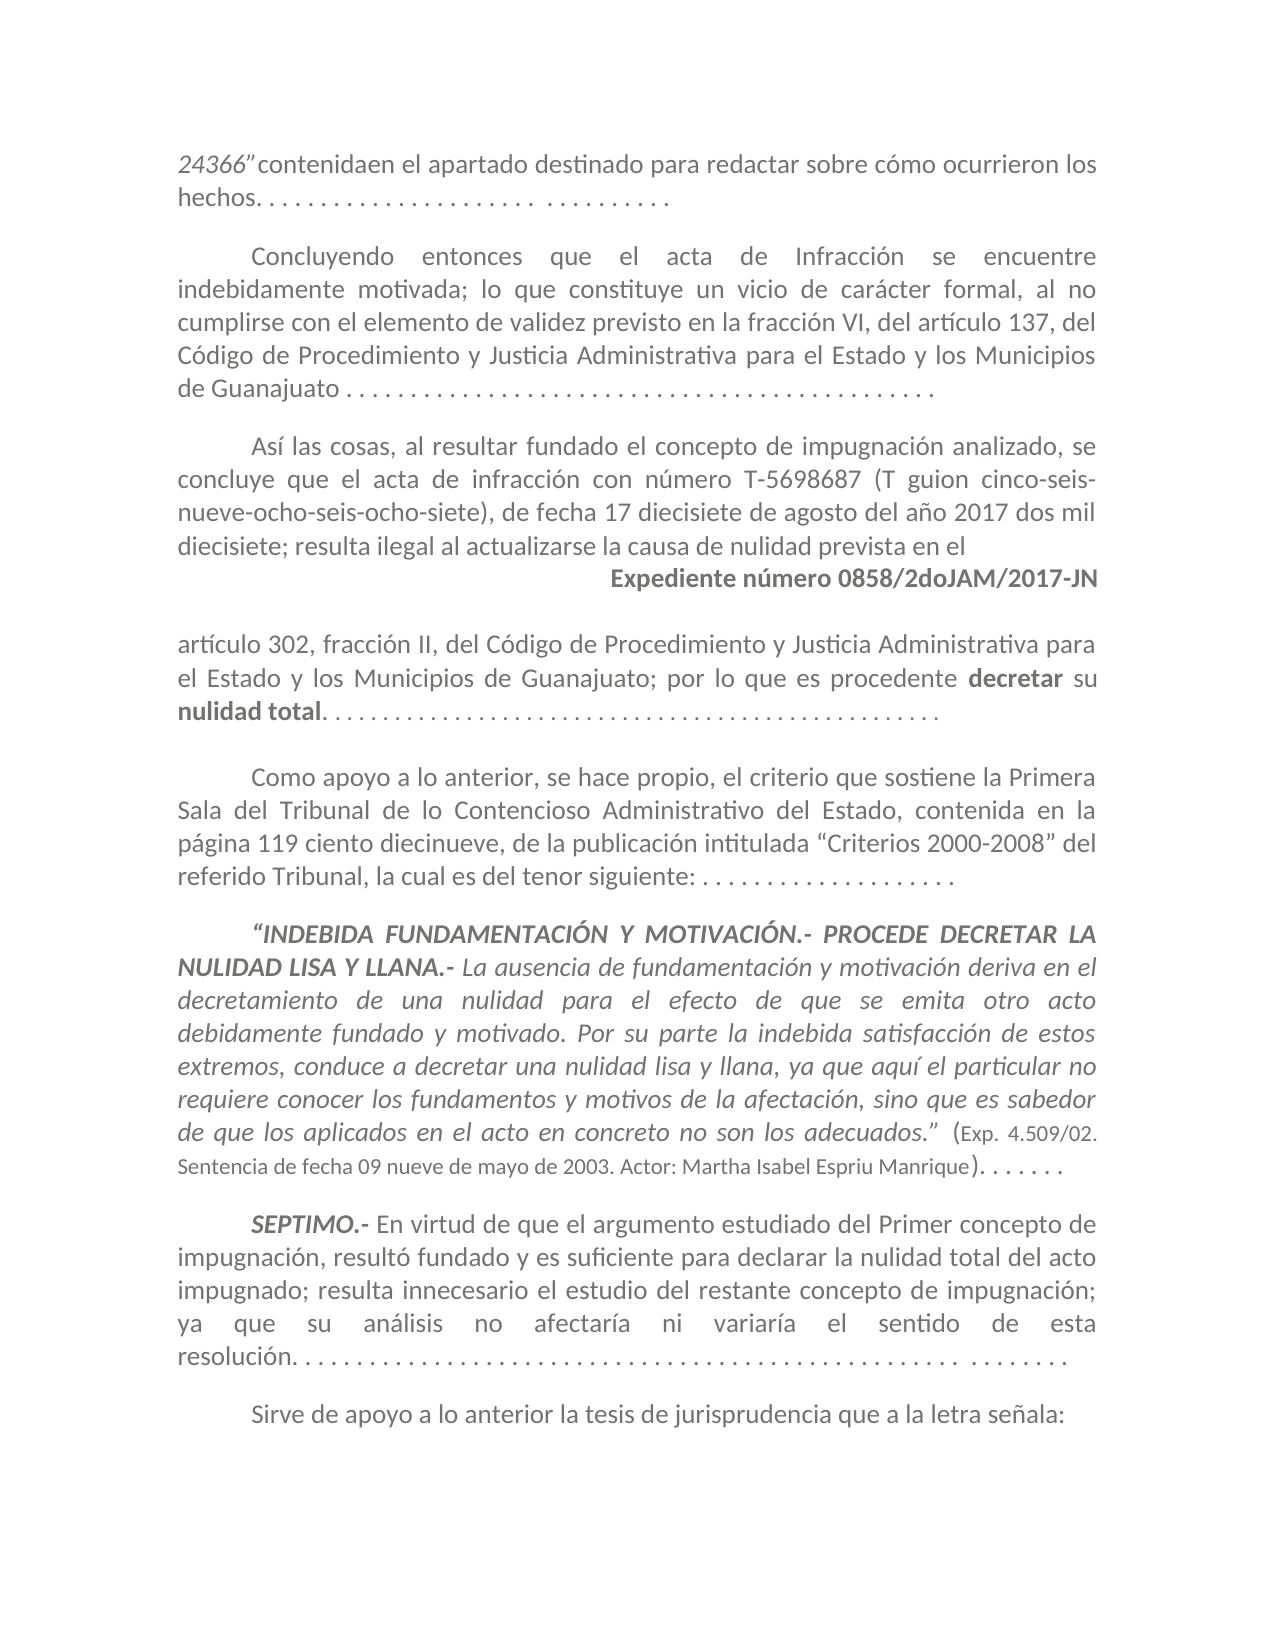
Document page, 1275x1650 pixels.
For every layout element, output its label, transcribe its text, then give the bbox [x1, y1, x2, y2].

text Sirve de apoyo a lo anterior la tesis de jurisprudencia que a la letra señala: [177, 1397, 1098, 1430]
text SEPTIMO.- En virtud de que el argumento estudiado del Primer concepto de impugnación, resultó fundado y es suficiente para declarar la nulidad total del acto impugnado; resulta innecesario el estudio del restante concepto de impugnación; ya que su análisis no afectaría ni variaría el sentido de esta resolución. . . . . . . . . . . . . . . . . . . . . . . . . . . . . . . . . . . . . . . . . . . . . . . . . . . . . . . . . . . . [177, 1207, 1098, 1372]
text artículo 302, fracción II, del Código de Procedimiento y Justicia Administrativa para el Estado y los Municipios de Guanajuato; por lo que es procedente decretar su nulidad total. . . . . . . . . . . . . . . . . . . . . . . . . . . . . . . . . . . . . . . . . . . . . . . . . . . . [177, 628, 1098, 727]
text Como apoyo a lo anterior, se hace propio, el criterio que sostiene la Primera Sala del Tribunal de lo Contencioso Administrativo del Estado, contenida en la página 119 ciento diecinueve, de la publicación intitulada “Criterios 2000-2008” del referido Tribunal, la cual es del tenor siguiente: . . . . . . . . . . . . . . . . . . . . [177, 760, 1098, 892]
text Expediente número 0858/2doJAM/2017-JN [177, 562, 1098, 595]
text Concluyendo entonces que el acta de Infracción se encuentre indebidamente motivada; lo que constituye un vicio de carácter formal, al no cumplirse con el elemento de validez previsto en la fracción VI, del artículo 137, del Código de Procedimiento y Justicia Administrativa para el Estado y los Municipios de Guanajuato . . . . . . . . . . . . . . . . . . . . . . . . . . . . . . . . . . . . . . . . . . . . . . [177, 239, 1098, 404]
text “INDEBIDA FUNDAMENTACIÓN Y MOTIVACIÓN.- PROCEDE DECRETAR LA NULIDAD LISA Y LLANA.- La ausencia de fundamentación y motivación deriva en el decretamiento de una nulidad para el efecto de que se emita otro acto debidamente fundado y motivado. Por su parte la indebida satisfacción de estos extremos, conduce a decretar una nulidad lisa y llana, ya que aquí el particular no requiere conocer los fundamentos y motivos de la afectación, sino que es sabedor de que los aplicados en el acto en concreto no son los adecuados.” (Exp. 4.509/02. Sentencia de fecha 09 nueve de mayo de 2003. Actor: Martha Isabel Espriu Manrique). . . . . . . [177, 917, 1098, 1181]
text Así las cosas, al resultar fundado el concepto de impugnación analizado, se concluye que el acta de infracción con número T-5698687 (T guion cinco-seis-nueve-ocho-seis-ocho-siete), de fecha 17 diecisiete de agosto del año 2017 dos mil diecisiete; resulta ilegal al actualizarse la causa de nulidad prevista en el [177, 429, 1098, 562]
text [177, 148, 1098, 214]
